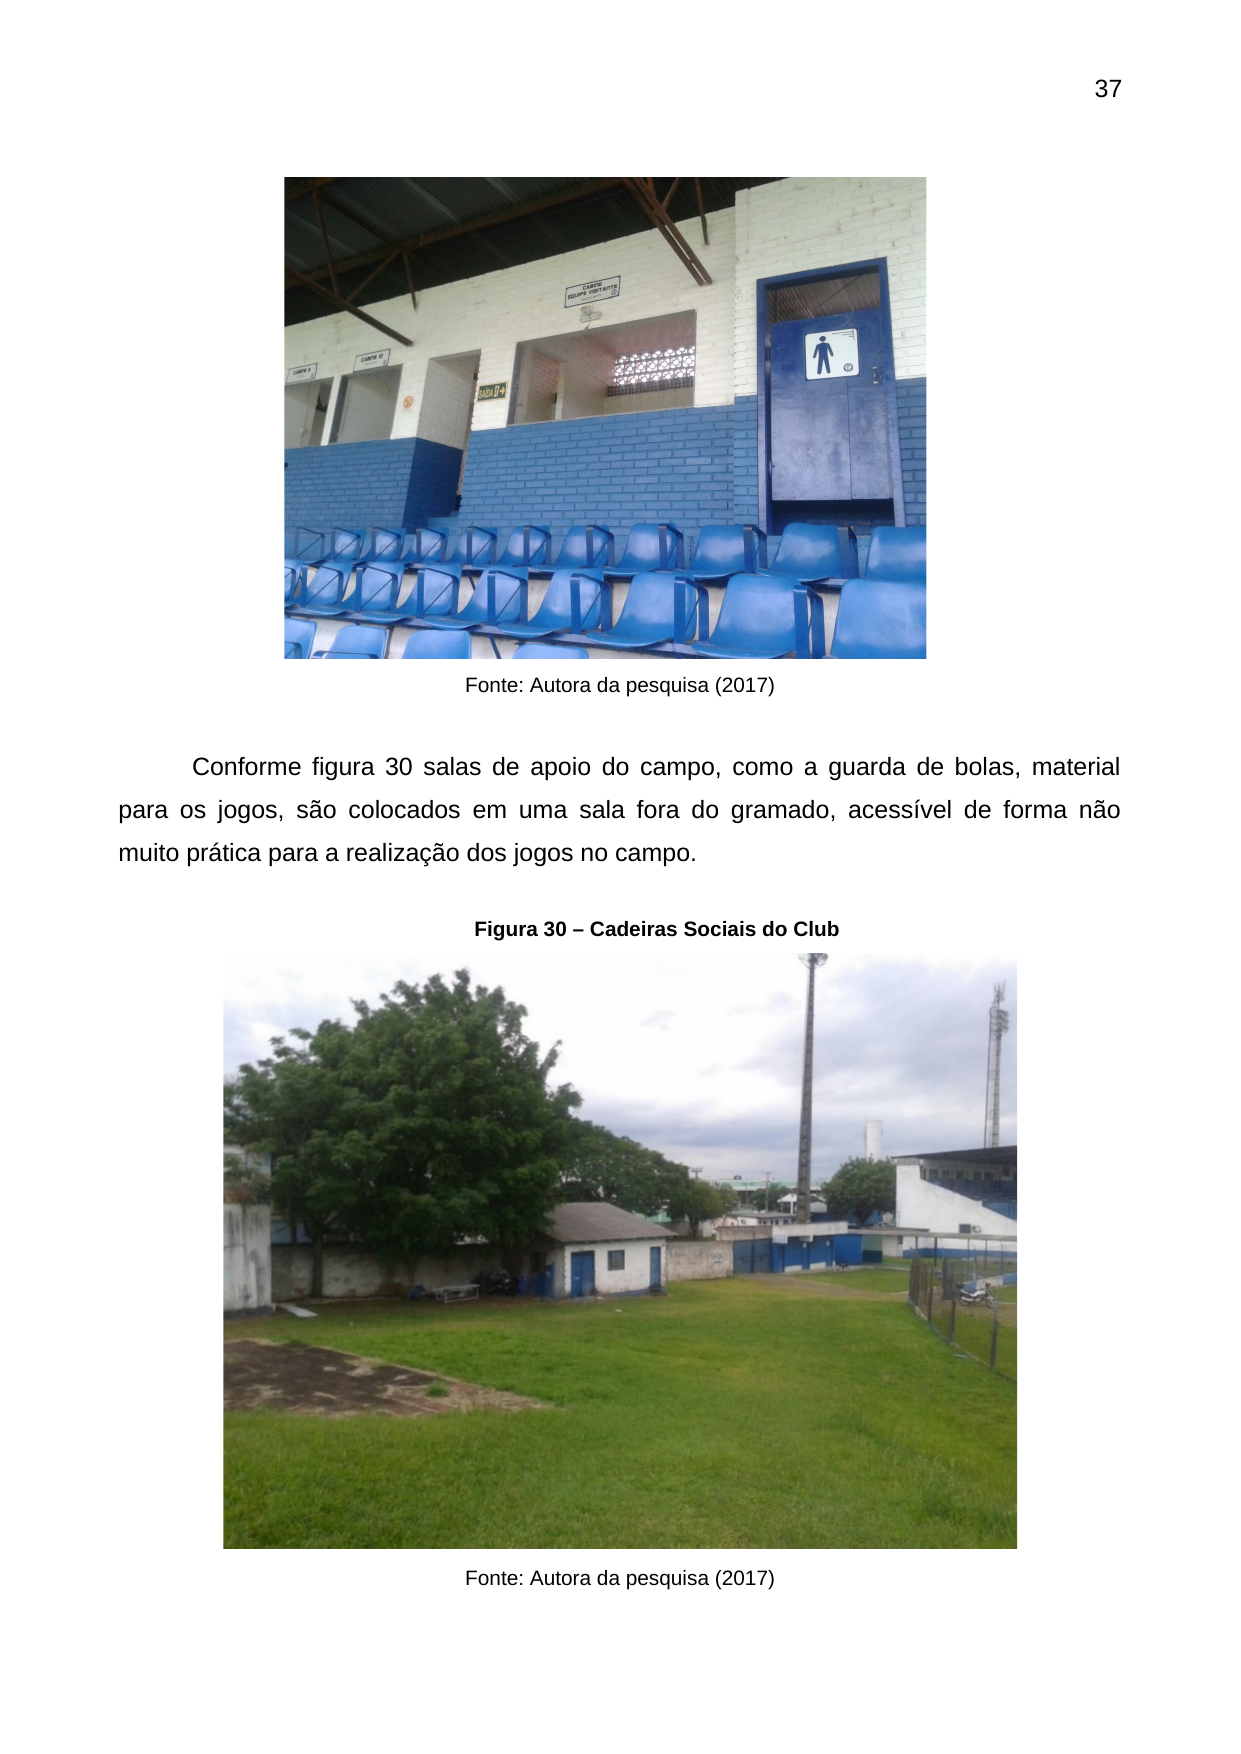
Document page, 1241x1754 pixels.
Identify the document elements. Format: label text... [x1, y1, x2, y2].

text Figura 30 – Cadeiras Sociais do Club [118, 917, 1122, 941]
text Conforme figura 30 salas de apoio do campo, como a guarda de bolas, material para os jogos, são colocados em uma sala fora do gramado, acessível de forma não muito prática para a realização dos jogos no campo. [118, 752, 1122, 867]
text Fonte: Autora da pesquisa (2017) [118, 1566, 1122, 1590]
text Fonte: Autora da pesquisa (2017) [118, 673, 1122, 697]
picture [223, 953, 1018, 1549]
picture [284, 177, 927, 659]
